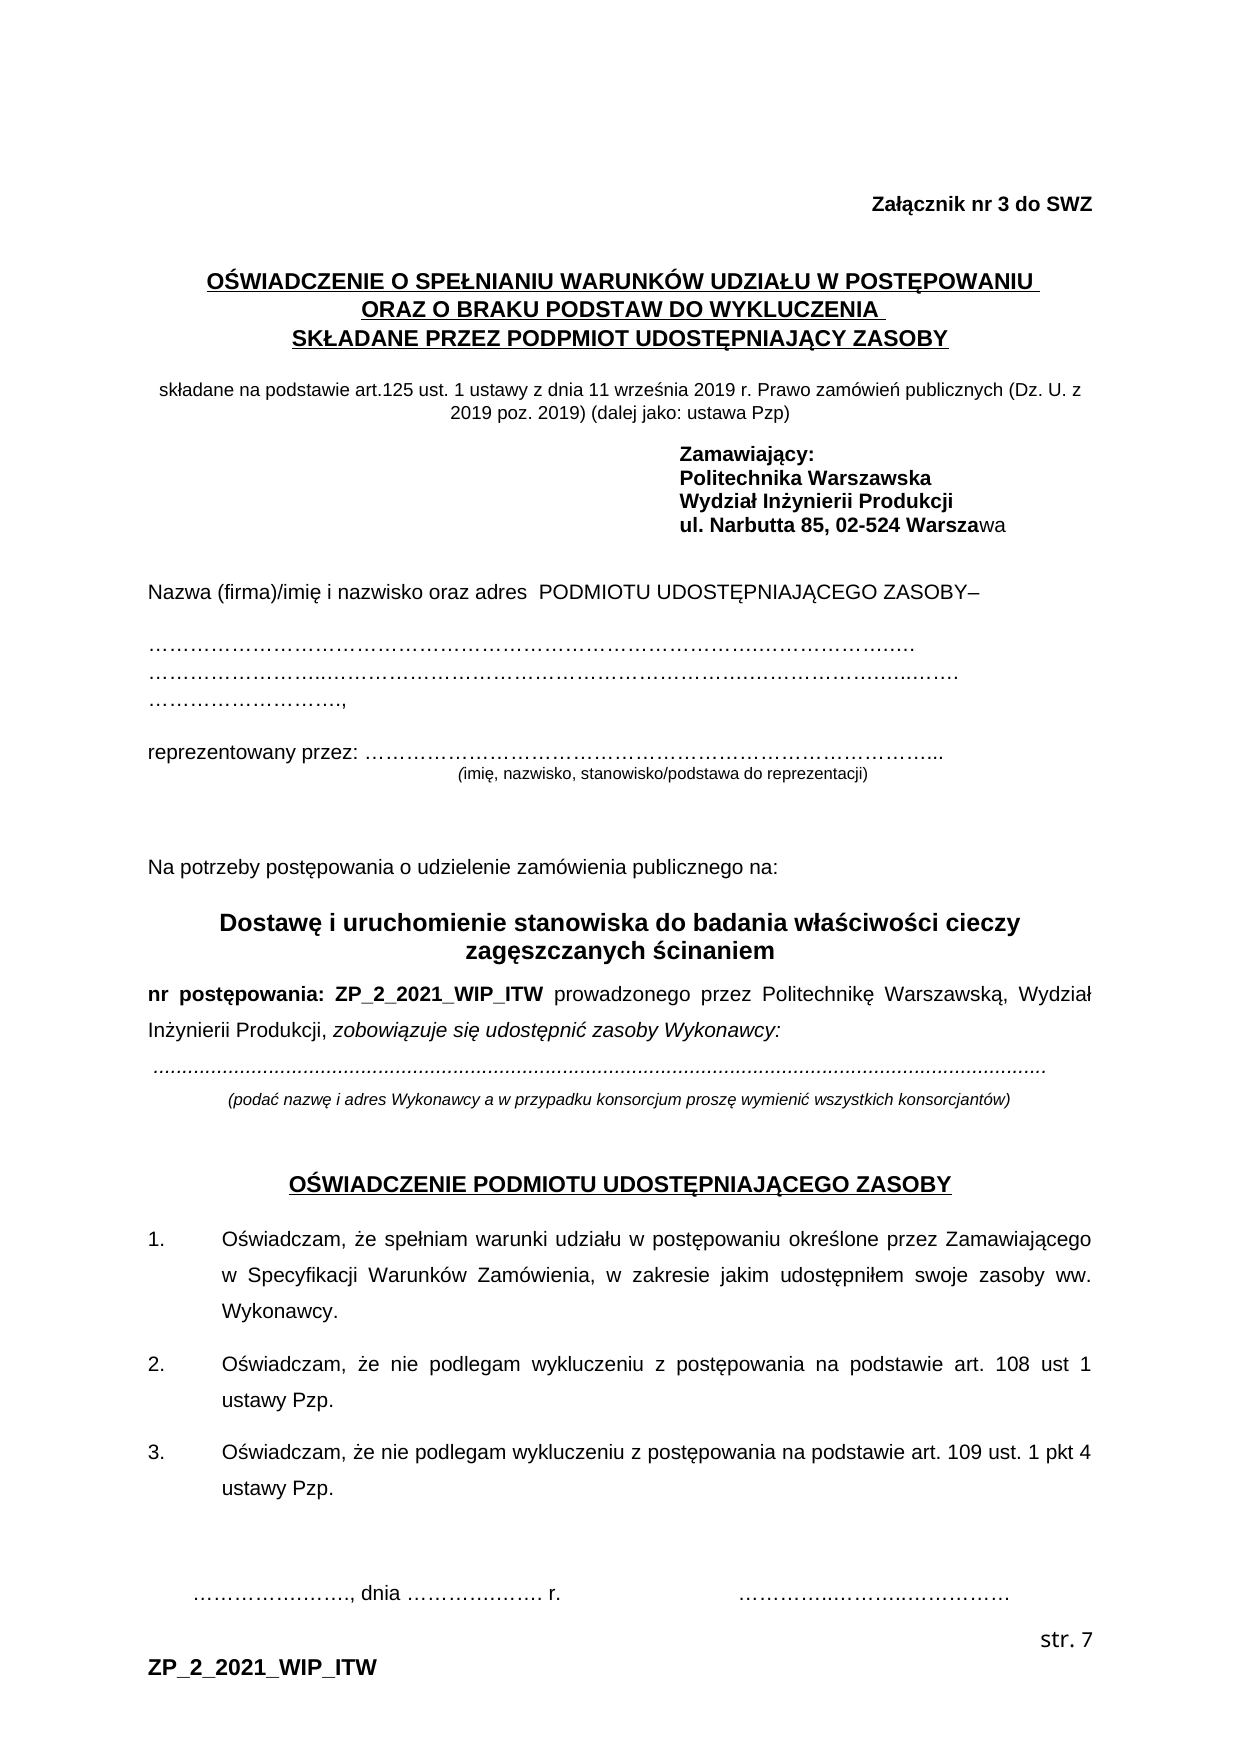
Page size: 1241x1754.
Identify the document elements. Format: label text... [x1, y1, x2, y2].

text Dostawę i uruchomienie stanowiska do badania właściwości cieczy zagęszczanych ścinaniem [148, 908, 1092, 965]
text Wydział Inżynierii Produkcji [148, 489, 1092, 513]
text 3. Oświadczam, że nie podlegam wykluczeniu z postępowania na podstawie art. 109 ust. 1 pkt 4 ustawy Pzp. [148, 1440, 1092, 1500]
text Nazwa (firma)/imię i nazwisko oraz adres PODMIOTU UDOSTĘPNIAJĄCEGO ZASOBY– [148, 580, 1092, 604]
text (imię, nazwisko, stanowisko/podstawa do reprezentacji) [384, 764, 1092, 783]
text …………….……., dnia ………….……. r. …………..………..…………… [192, 1581, 1092, 1605]
text ul. Narbutta 85, 02-524 Warszawa [664, 513, 1092, 537]
text reprezentowany przez: ………………………………………………………………………... [148, 740, 1092, 764]
text Załącznik nr 3 do SWZ [148, 191, 1092, 215]
text Zamawiający: [148, 441, 1092, 465]
text OŚWIADCZENIE O SPEŁNIANIU WARUNKÓW UDZIAŁU W POSTĘPOWANIU [148, 268, 1092, 294]
text nr postępowania: ZP_2_2021_WIP_ITW prowadzonego przez Politechnikę Warszawską, Wydział Inżynierii Produkcji, zobowiązuje się udostępnić zasoby Wykonawcy: [148, 982, 1092, 1042]
text sKŁADANE PRZEZ PODPMIOT UDOSTĘPNIAJĄCY ZASOBY [148, 325, 1092, 351]
text OŚWIADCZENIE PODMIOTU UDOSTĘPNIAJĄCEGO ZASOBY [148, 1171, 1092, 1197]
text Politechnika Warszawska [148, 465, 1092, 489]
text 2. Oświadczam, że nie podlegam wykluczeniu z postępowania na podstawie art. 108 ust 1 ustawy Pzp. [148, 1352, 1092, 1411]
text ORAZ O BRAKU PODSTAW DO WYKLUCZENIA [148, 296, 1092, 323]
text (podać nazwę i adres Wykonawcy a w przypadku konsorcjum proszę wymienić wszystkich konsorcjantów) [148, 1089, 1092, 1109]
text Na potrzeby postępowania o udzielenie zamówienia publicznego na: [148, 855, 1092, 879]
text 1. Oświadczam, że spełniam warunki udziału w postępowaniu określone przez Zamawiającego w Specyfikacji Warunków Zamówienia, w zakresie jakim udostępniłem swoje zasoby ww. Wykonawcy. [148, 1227, 1092, 1323]
text ........................................................................................................................................................... [148, 1054, 1092, 1078]
text składane na podstawie art.125 ust. 1 ustawy z dnia 11 września 2019 r. Prawo zamówień publicznych (Dz. U. z 2019 poz. 2019) (dalej jako: ustawa Pzp) [148, 378, 1092, 423]
text …………………………………………………………………………….……………….….……………………..…………………………………………………….……………….…..…….………………………., [148, 632, 1092, 711]
